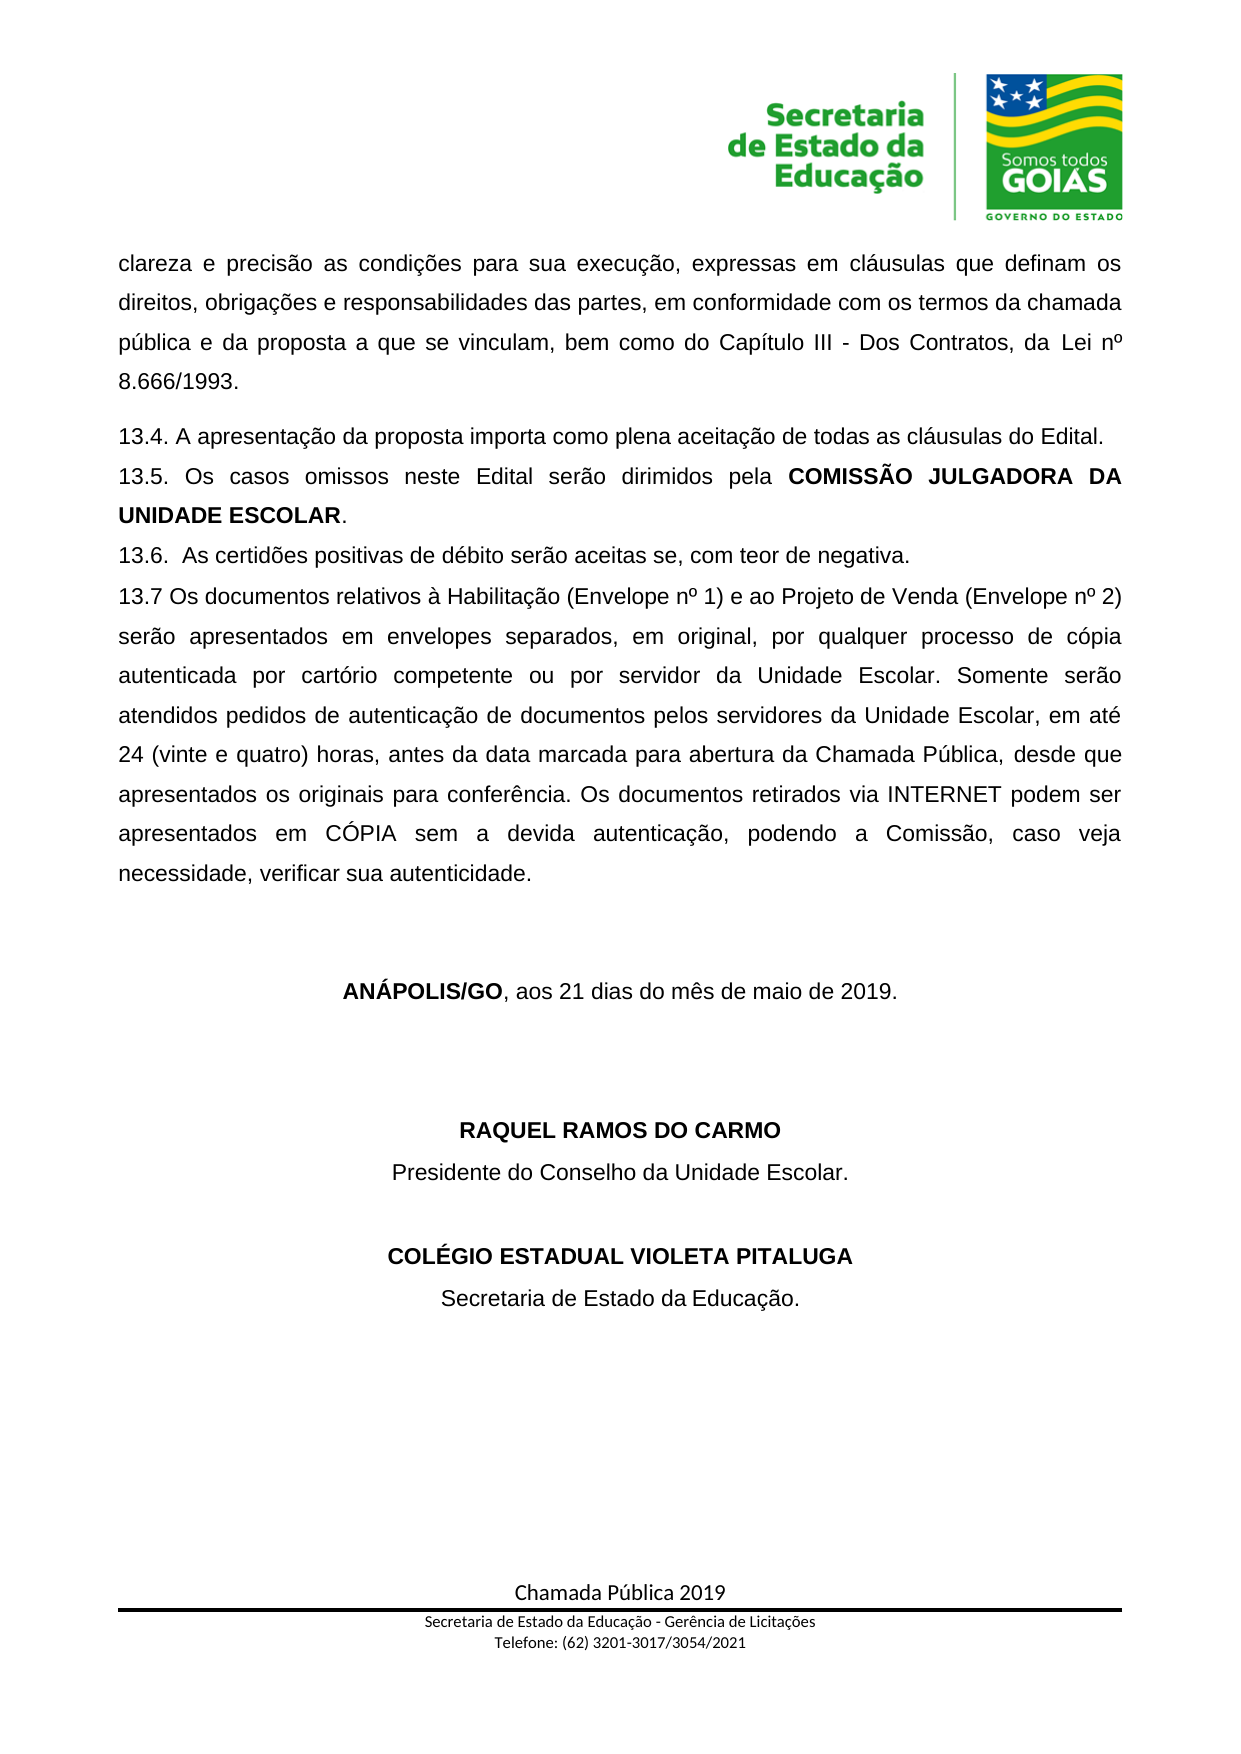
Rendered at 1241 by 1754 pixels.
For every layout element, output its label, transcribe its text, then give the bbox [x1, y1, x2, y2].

text 13.6. As certidões positivas de débito serão aceitas se, com teor de negativa. [118, 542, 1122, 568]
picture [727, 73, 1123, 222]
text 13.7 Os documentos relativos à Habilitação (Envelope nº 1) e ao Projeto de Venda (Envelope nº 2) serão apresentados em envelopes separados, em original, por qualquer processo de cópia autenticada por cartório competente ou por servidor da Unidade Escolar. Somente serão atendidos pedidos de autenticação de documentos pelos servidores da Unidade Escolar, em até 24 (vinte e quatro) horas, antes da data marcada para abertura da Chamada Pública, desde que apresentados os originais para conferência. Os documentos retirados via INTERNET podem ser apresentados em CÓPIA sem a devida autenticação, podendo a Comissão, caso veja necessidade, verificar sua autenticidade. [118, 583, 1122, 886]
text 13.5. Os casos omissos neste Edital serão dirimidos pela COMISSÃO JULGADORA DA UNIDADE ESCOLAR. [118, 463, 1122, 529]
text COLÉGIO ESTADUAL VIOLETA PITALUGA [118, 1243, 1122, 1269]
text Secretaria de Estado da Educação. [118, 1285, 1122, 1311]
text RAQUEL RAMOS DO CARMO [118, 1117, 1122, 1143]
text 13.4. A apresentação da proposta importa como plena aceitação de todas as cláusulas do Edital. [118, 423, 1122, 450]
text ANÁPOLIS/GO, aos 21 dias do mês de maio de 2019. [118, 978, 1122, 1004]
text Presidente do Conselho da Unidade Escolar. [118, 1159, 1122, 1185]
